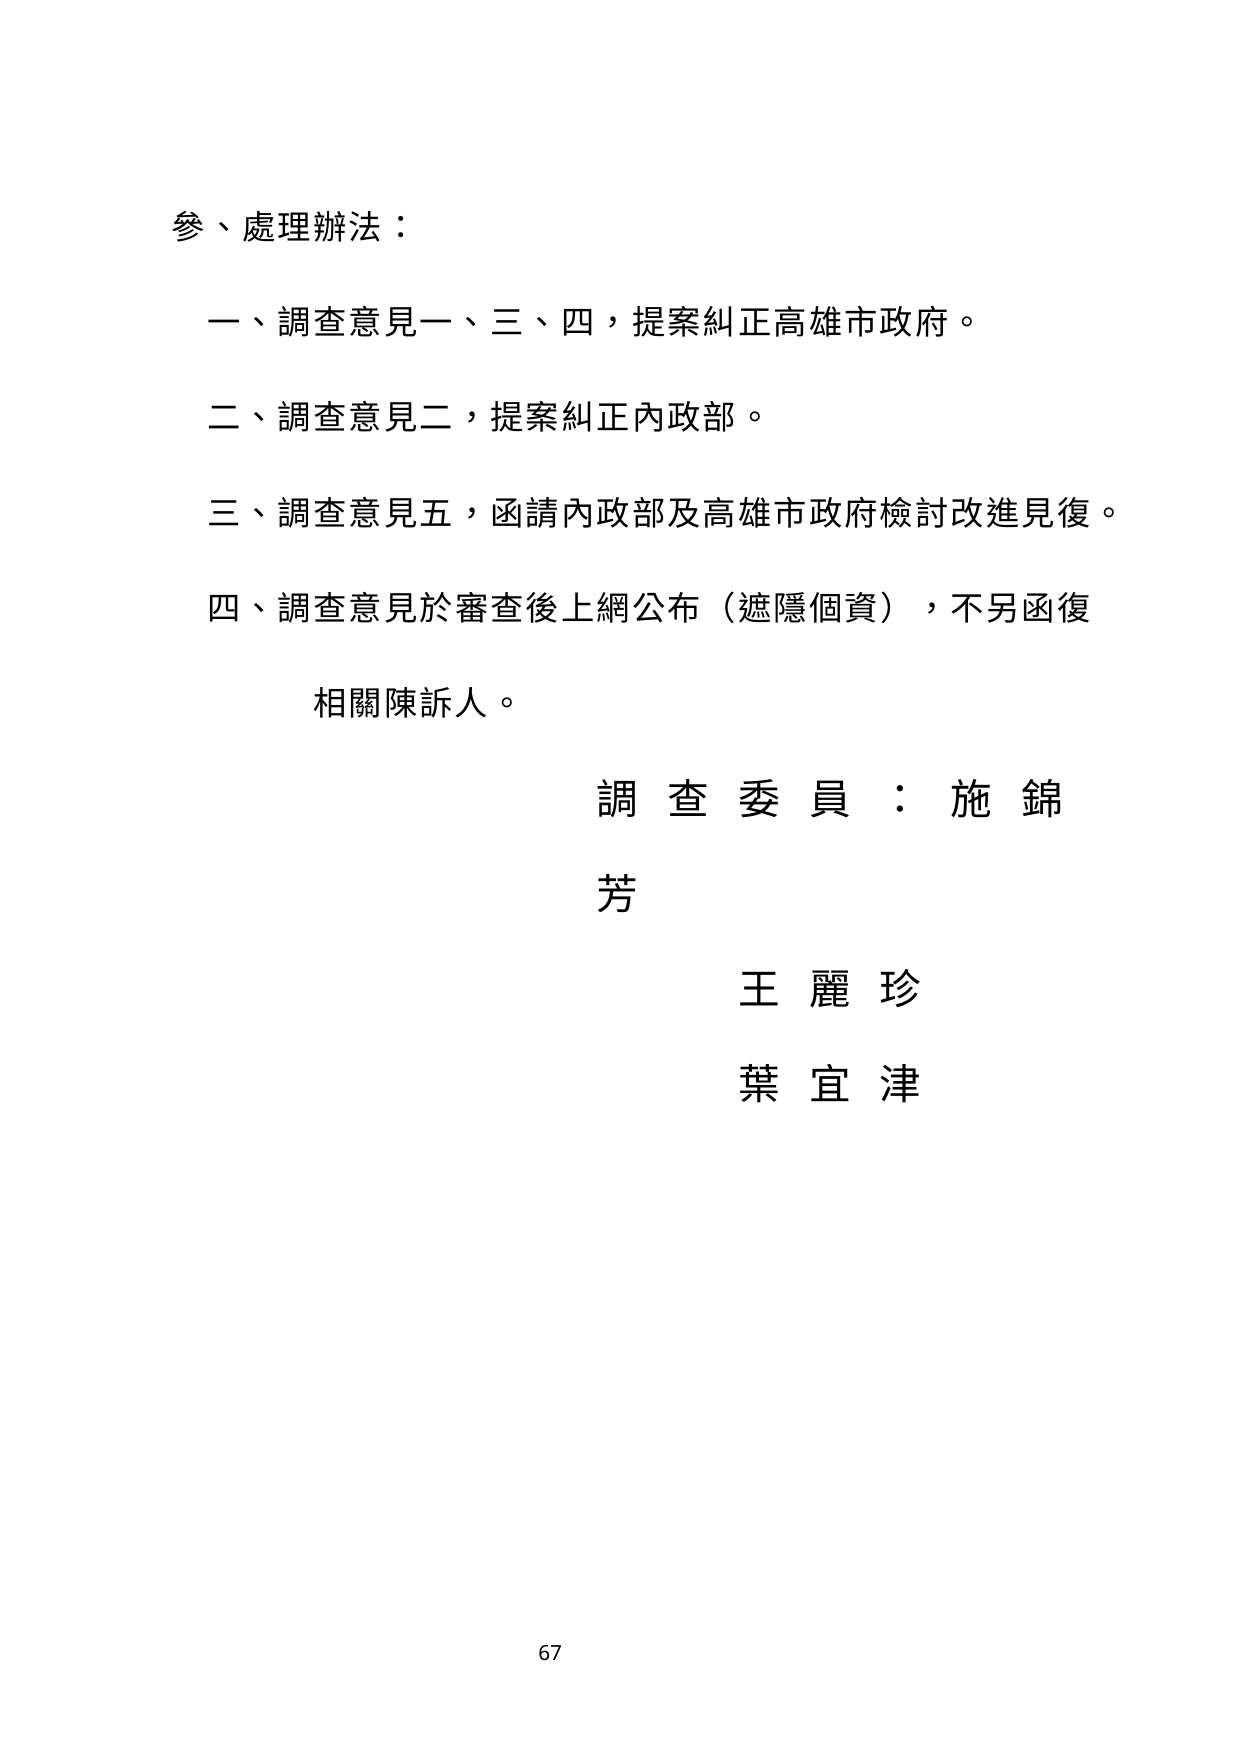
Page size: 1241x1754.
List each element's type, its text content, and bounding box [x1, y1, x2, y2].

subtitle 調查意見一、三、四，提案糾正高雄市政府。 [207, 272, 1092, 368]
subtitle 調查意見於審查後上網公布（遮隱個資），不另函復相關陳訴人。 [207, 558, 1092, 748]
text 調查委員：施錦芳 [561, 748, 1092, 939]
text 葉宜津 [552, 1034, 1092, 1129]
subtitle 處理辦法： [171, 177, 1092, 272]
text 王麗珍 [552, 939, 1092, 1034]
subtitle 調查意見五，函請內政部及高雄市政府檢討改進見復。 [207, 463, 1092, 558]
subtitle 調查意見二，提案糾正內政部。 [207, 368, 1092, 463]
